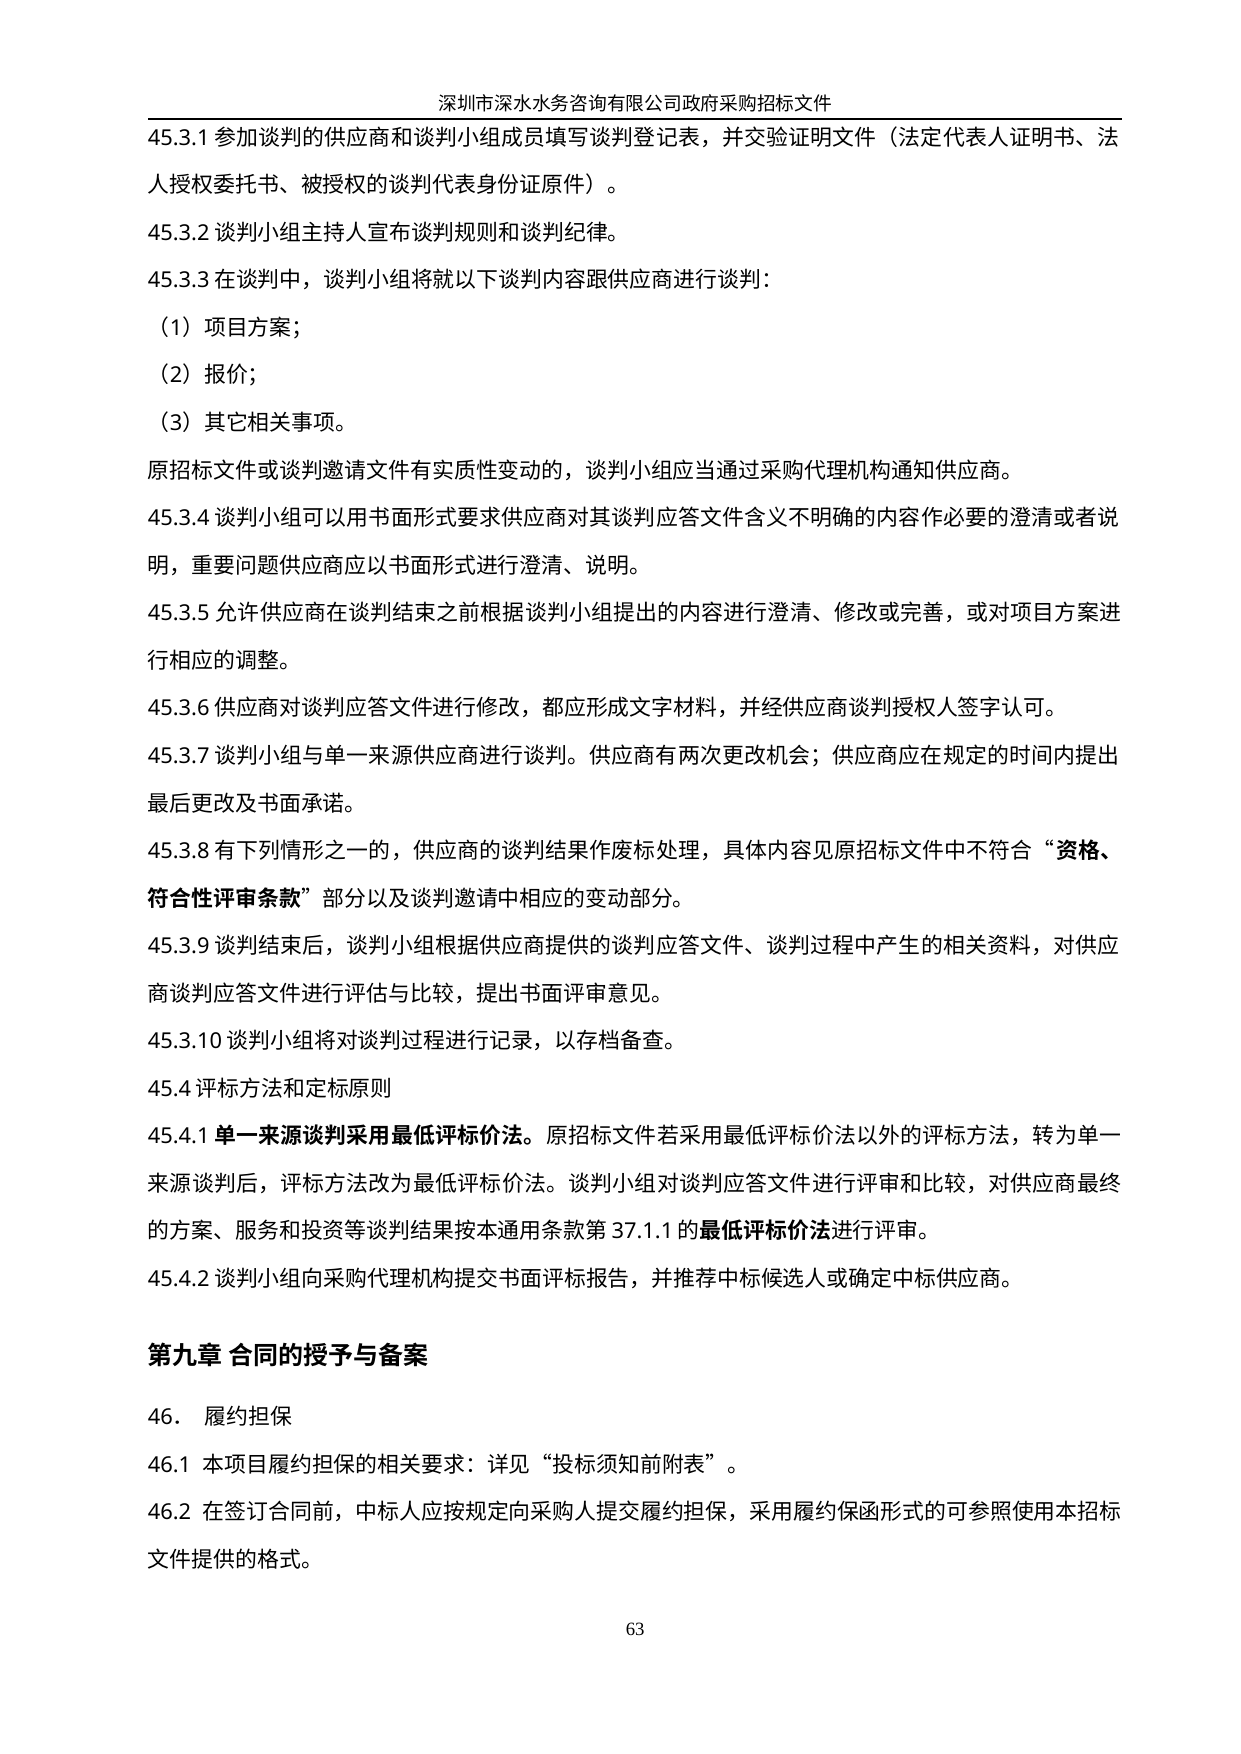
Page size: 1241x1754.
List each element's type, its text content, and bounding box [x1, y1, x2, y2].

text （3）其它相关事项。 [148, 405, 1122, 437]
text 45.3.7谈判小组与单一来源供应商进行谈判。供应商有两次更改机会；供应商应在规定的时间内提出最后更改及书面承诺。 [148, 738, 1122, 817]
text 原招标文件或谈判邀请文件有实质性变动的，谈判小组应当通过采购代理机构通知供应商。 [148, 453, 1122, 484]
text 45.4.1单一来源谈判采用最低评标价法。原招标文件若采用最低评标价法以外的评标方法，转为单一来源谈判后，评标方法改为最低评标价法。谈判小组对谈判应答文件进行评审和比较，对供应商最终的方案、服务和投资等谈判结果按本通用条款第37.1.1的最低评标价法进行评审。 [148, 1118, 1122, 1245]
text 45.3.5 允许供应商在谈判结束之前根据谈判小组提出的内容进行澄清、修改或完善，或对项目方案进行相应的调整。 [148, 595, 1122, 674]
text （1）项目方案； [148, 310, 1122, 342]
text 45.3.8有下列情形之一的，供应商的谈判结果作废标处理，具体内容见原招标文件中不符合“资格、符合性评审条款”部分以及谈判邀请中相应的变动部分。 [148, 833, 1122, 912]
text 46.2 在签订合同前，中标人应按规定向采购人提交履约担保，采用履约保函形式的可参照使用本招标文件提供的格式。 [148, 1494, 1122, 1574]
text 45.3.6供应商对谈判应答文件进行修改，都应形成文字材料，并经供应商谈判授权人签字认可。 [148, 690, 1122, 722]
text 45.3.2谈判小组主持人宣布谈判规则和谈判纪律。 [148, 214, 1122, 246]
subtitle 第九章 合同的授予与备案 [148, 1336, 1122, 1372]
text 45.3.3在谈判中，谈判小组将就以下谈判内容跟供应商进行谈判： [148, 262, 1122, 294]
text 45.4评标方法和定标原则 [148, 1071, 1122, 1103]
text 45.3.10谈判小组将对谈判过程进行记录，以存档备查。 [148, 1023, 1122, 1055]
text 45.3.4谈判小组可以用书面形式要求供应商对其谈判应答文件含义不明确的内容作必要的澄清或者说明，重要问题供应商应以书面形式进行澄清、说明。 [148, 500, 1122, 579]
text 46.1 本项目履约担保的相关要求：详见“投标须知前附表”。 [148, 1447, 1122, 1478]
text 45.3.1参加谈判的供应商和谈判小组成员填写谈判登记表，并交验证明文件（法定代表人证明书、法人授权委托书、被授权的谈判代表身份证原件）。 [148, 120, 1122, 199]
text 46． 履约担保 [148, 1399, 1122, 1431]
text （2）报价； [148, 357, 1122, 389]
text 45.3.9谈判结束后，谈判小组根据供应商提供的谈判应答文件、谈判过程中产生的相关资料，对供应商谈判应答文件进行评估与比较，提出书面评审意见。 [148, 928, 1122, 1007]
text 45.4.2谈判小组向采购代理机构提交书面评标报告，并推荐中标候选人或确定中标供应商。 [148, 1261, 1122, 1293]
